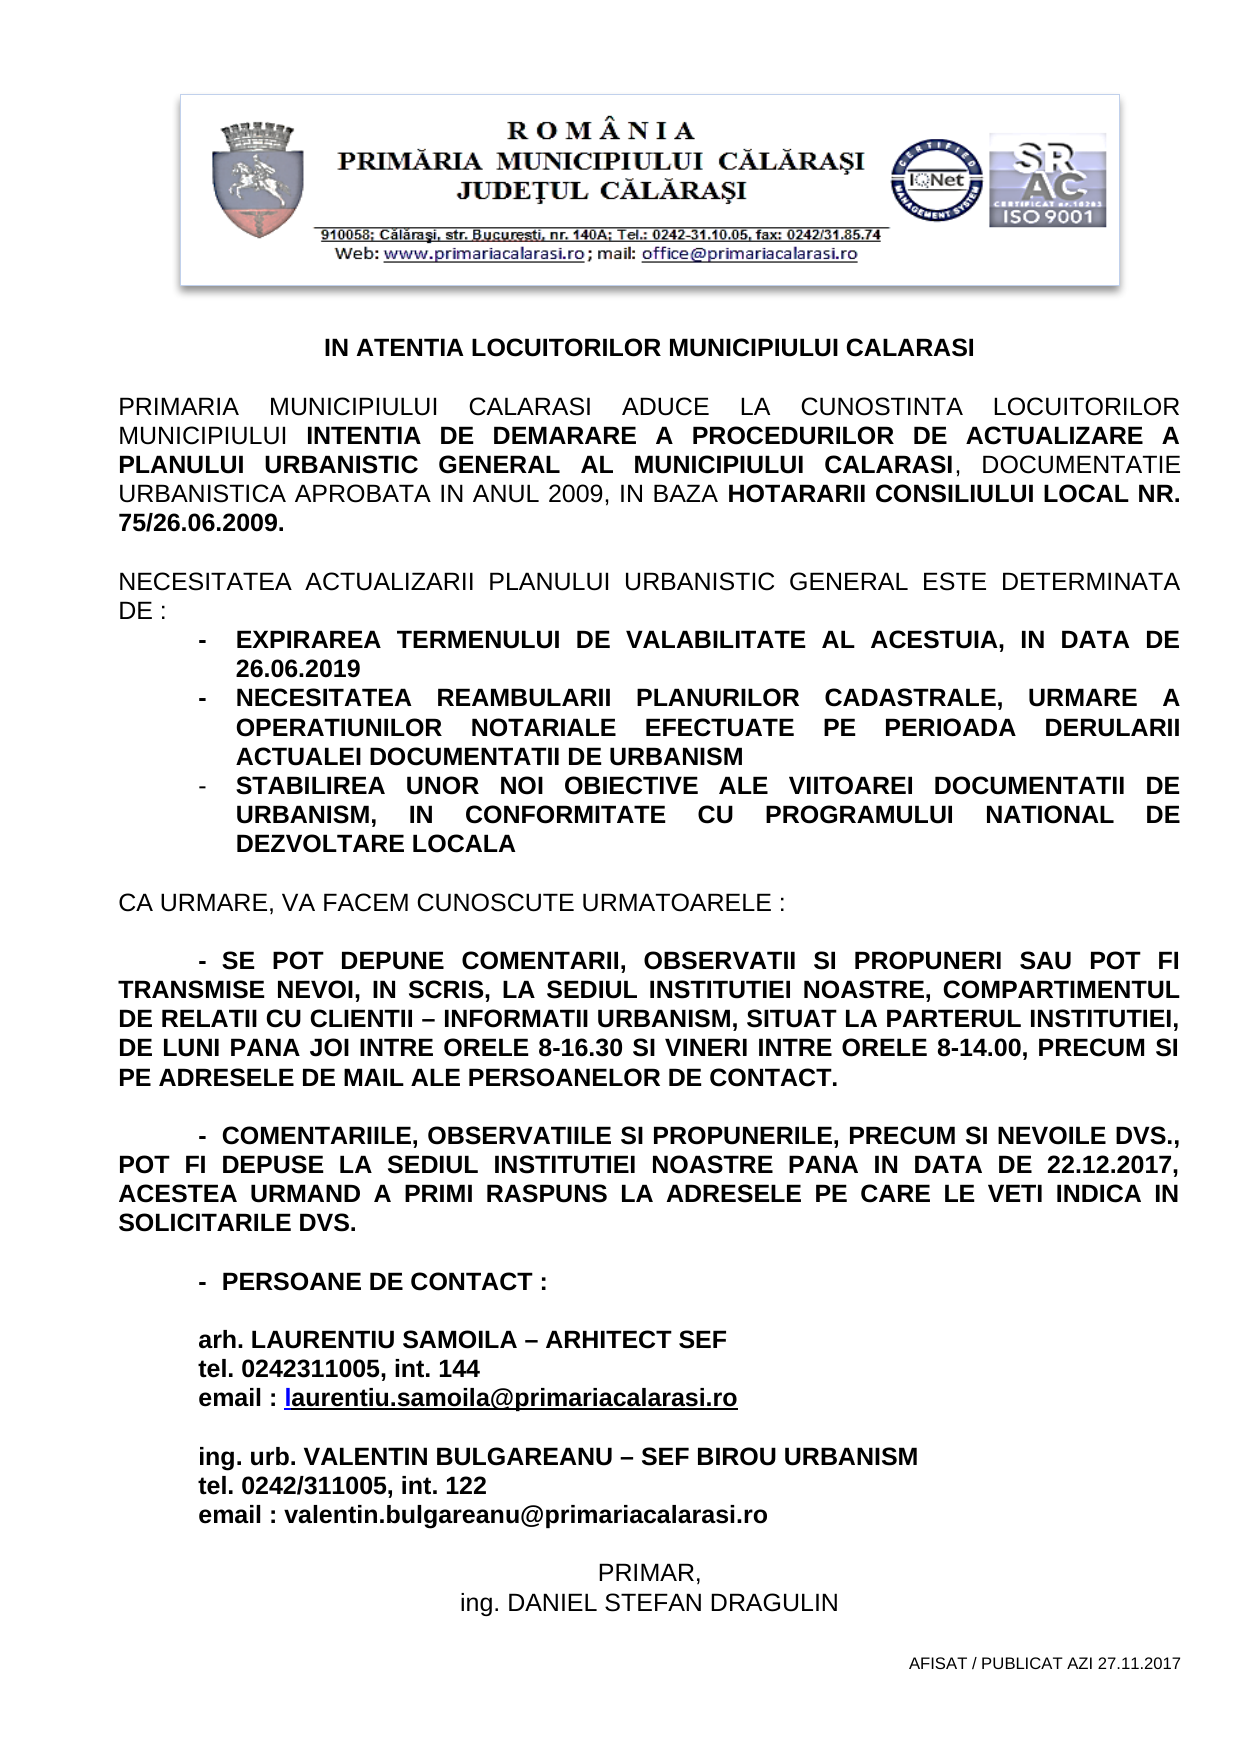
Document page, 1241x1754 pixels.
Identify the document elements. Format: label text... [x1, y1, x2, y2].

list ing. urb. VALENTIN BULGAREANU – SEF BIROU URBANISM [198, 1442, 1181, 1471]
text NECESITATEA ACTUALIZARII PLANULUI URBANISTIC GENERAL ESTE DETERMINATA DE : [118, 567, 1181, 625]
text ing. DANIEL STEFAN DRAGULIN [118, 1588, 1181, 1617]
list NECESITATEA REAMBULARII PLANURILOR CADASTRALE, URMARE A OPERATIUNILOR NOTARIALE EFECTUATE PE PERIOADA DERULARII ACTUALEI DOCUMENTATII DE URBANISM [198, 683, 1181, 771]
picture [181, 95, 1119, 285]
list STABILIREA UNOR NOI OBIECTIVE ALE VIITOAREI DOCUMENTATII DE URBANISM, IN CONFORMITATE CU PROGRAMULUI NATIONAL DE DEZVOLTARE LOCALA [198, 771, 1181, 858]
list email : laurentiu.samoila@primariacalarasi.ro [198, 1383, 1181, 1413]
text AFISAT / PUBLICAT AZI 27.11.2017 [118, 1646, 1181, 1675]
list tel. 0242/311005, int. 122 [198, 1471, 1181, 1500]
text IN ATENTIA LOCUITORILOR MUNICIPIULUI CALARASI [118, 333, 1181, 363]
list COMENTARIILE, OBSERVATIILE SI PROPUNERILE, PRECUM SI NEVOILE DVS., POT FI DEPUSE LA SEDIUL INSTITUTIEI NOASTRE PANA IN DATA DE 22.12.2017, ACESTEA URMAND A PRIMI RASPUNS LA ADRESELE PE CARE LE VETI INDICA IN SOLICITARILE DVS. [118, 1121, 1181, 1238]
list arh. LAURENTIU SAMOILA – ARHITECT SEF [198, 1325, 1181, 1354]
list SE POT DEPUNE COMENTARII, OBSERVATII SI PROPUNERI SAU POT FI TRANSMISE NEVOI, IN SCRIS, LA SEDIUL INSTITUTIEI NOASTRE, COMPARTIMENTUL DE RELATII CU CLIENTII – INFORMATII URBANISM, SITUAT LA PARTERUL INSTITUTIEI, DE LUNI PANA JOI INTRE ORELE 8-16.30 SI VINERI INTRE ORELE 8-14.00, PRECUM SI PE ADRESELE DE MAIL ALE PERSOANELOR DE CONTACT. [118, 946, 1181, 1092]
text PRIMAR, [118, 1558, 1181, 1588]
list PERSOANE DE CONTACT : [118, 1267, 1181, 1296]
list email : valentin.bulgareanu@primariacalarasi.ro [198, 1500, 1181, 1529]
list tel. 0242311005, int. 144 [198, 1354, 1181, 1383]
text CA URMARE, VA FACEM CUNOSCUTE URMATOARELE : [118, 888, 1181, 917]
text PRIMARIA MUNICIPIULUI CALARASI ADUCE LA CUNOSTINTA LOCUITORILOR MUNICIPIULUI INTENTIA DE DEMARARE A PROCEDURILOR DE ACTUALIZARE A PLANULUI URBANISTIC GENERAL AL MUNICIPIULUI CALARASI, DOCUMENTATIE URBANISTICA APROBATA IN ANUL 2009, IN BAZA HOTARARII CONSILIULUI LOCAL NR. 75/26.06.2009. [118, 392, 1181, 538]
list EXPIRAREA TERMENULUI DE VALABILITATE AL ACESTUIA, IN DATA DE 26.06.2019 [198, 625, 1181, 683]
